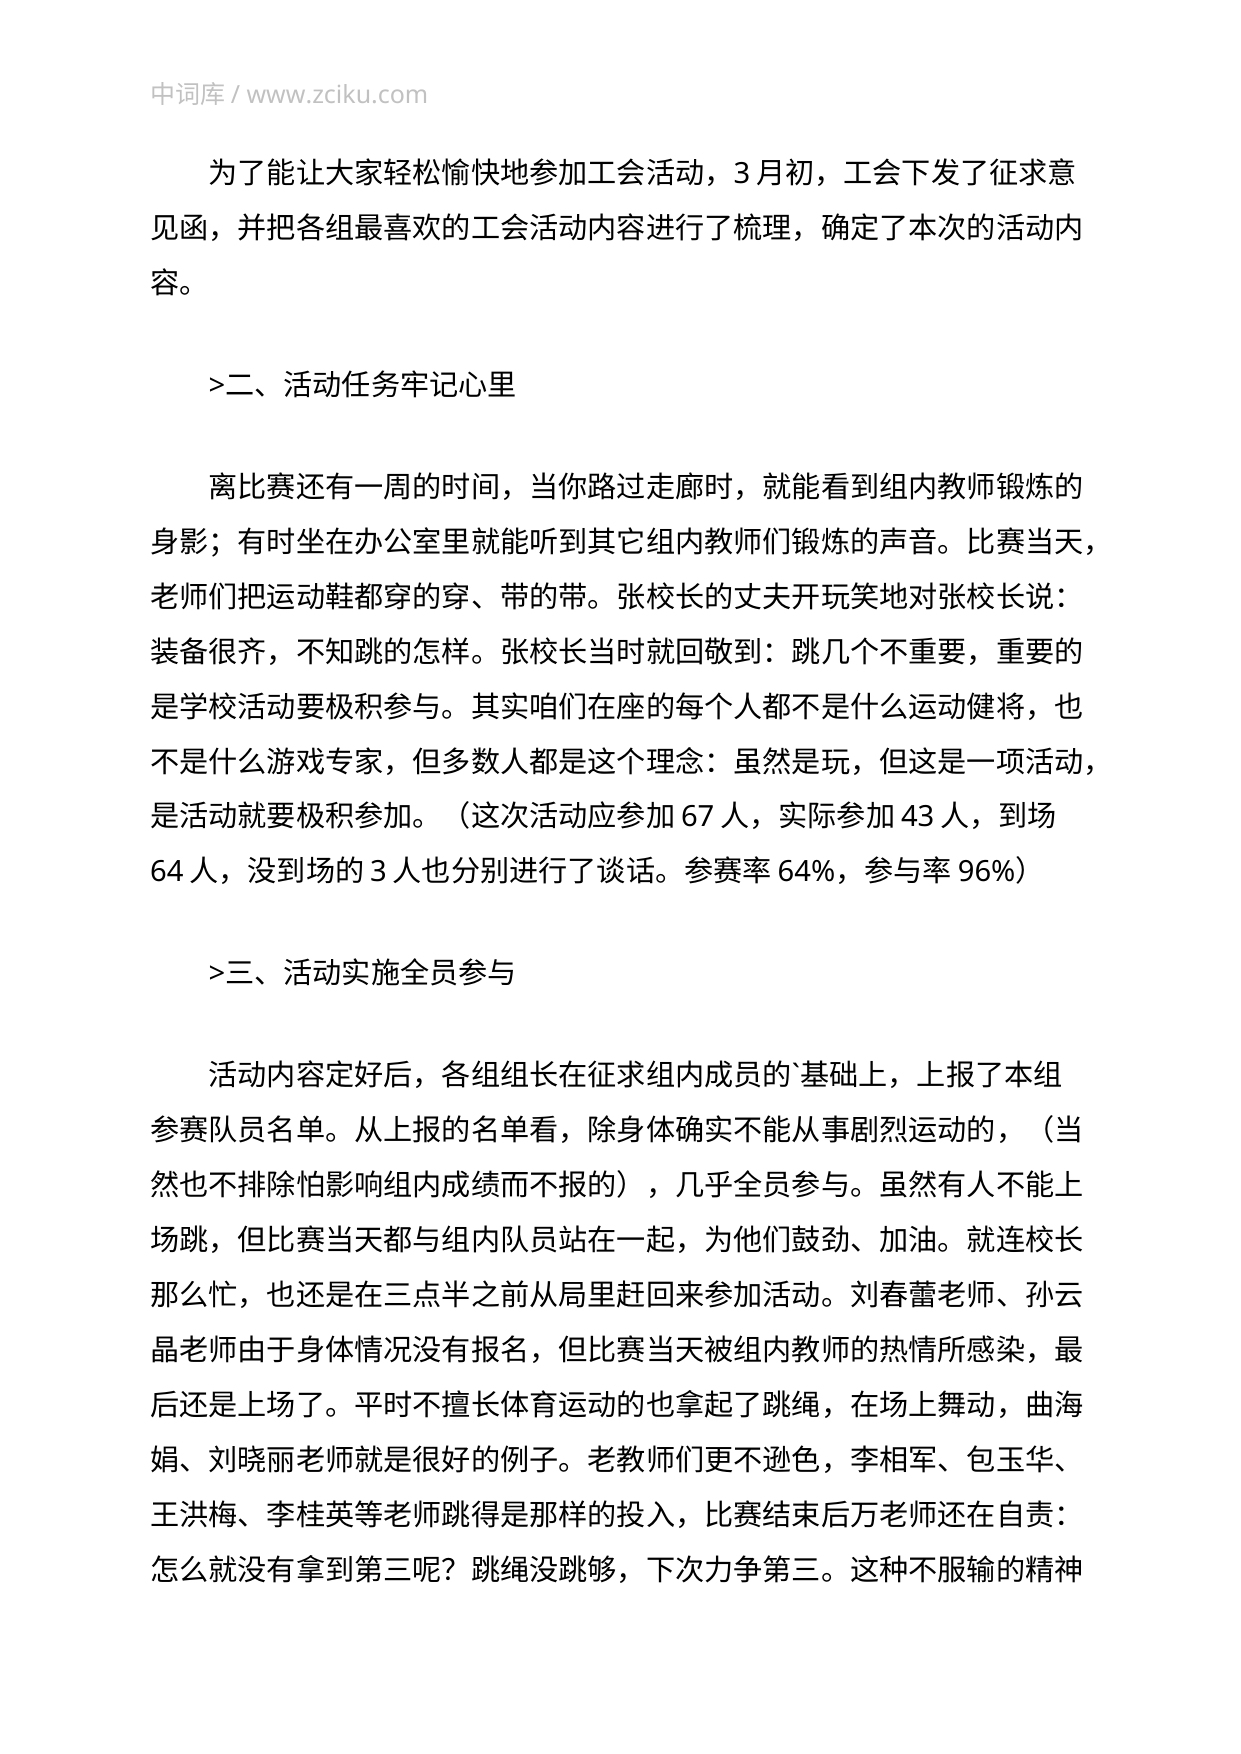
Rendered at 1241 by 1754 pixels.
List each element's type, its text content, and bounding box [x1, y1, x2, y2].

text >三、活动实施全员参与 [150, 950, 1090, 992]
text 为了能让大家轻松愉快地参加工会活动，3月初，工会下发了征求意见函，并把各组最喜欢的工会活动内容进行了梳理，确定了本次的活动内容。 [150, 150, 1090, 302]
text >二、活动任务牢记心里 [150, 362, 1090, 404]
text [150, 1052, 1090, 1588]
text 离比赛还有一周的时间，当你路过走廊时，就能看到组内教师锻炼的身影；有时坐在办公室里就能听到其它组内教师们锻炼的声音。比赛当天，老师们把运动鞋都穿的穿、带的带。张校长的丈夫开玩笑地对张校长说：装备很齐，不知跳的怎样。张校长当时就回敬到：跳几个不重要，重要的是学校活动要极积参与。其实咱们在座的每个人都不是什么运动健将，也不是什么游戏专家，但多数人都是这个理念：虽然是玩，但这是一项活动，是活动就要极积参加。（这次活动应参加67人，实际参加43人，到场64人，没到场的3人也分别进行了谈话。参赛率64%，参与率96%） [150, 464, 1090, 890]
